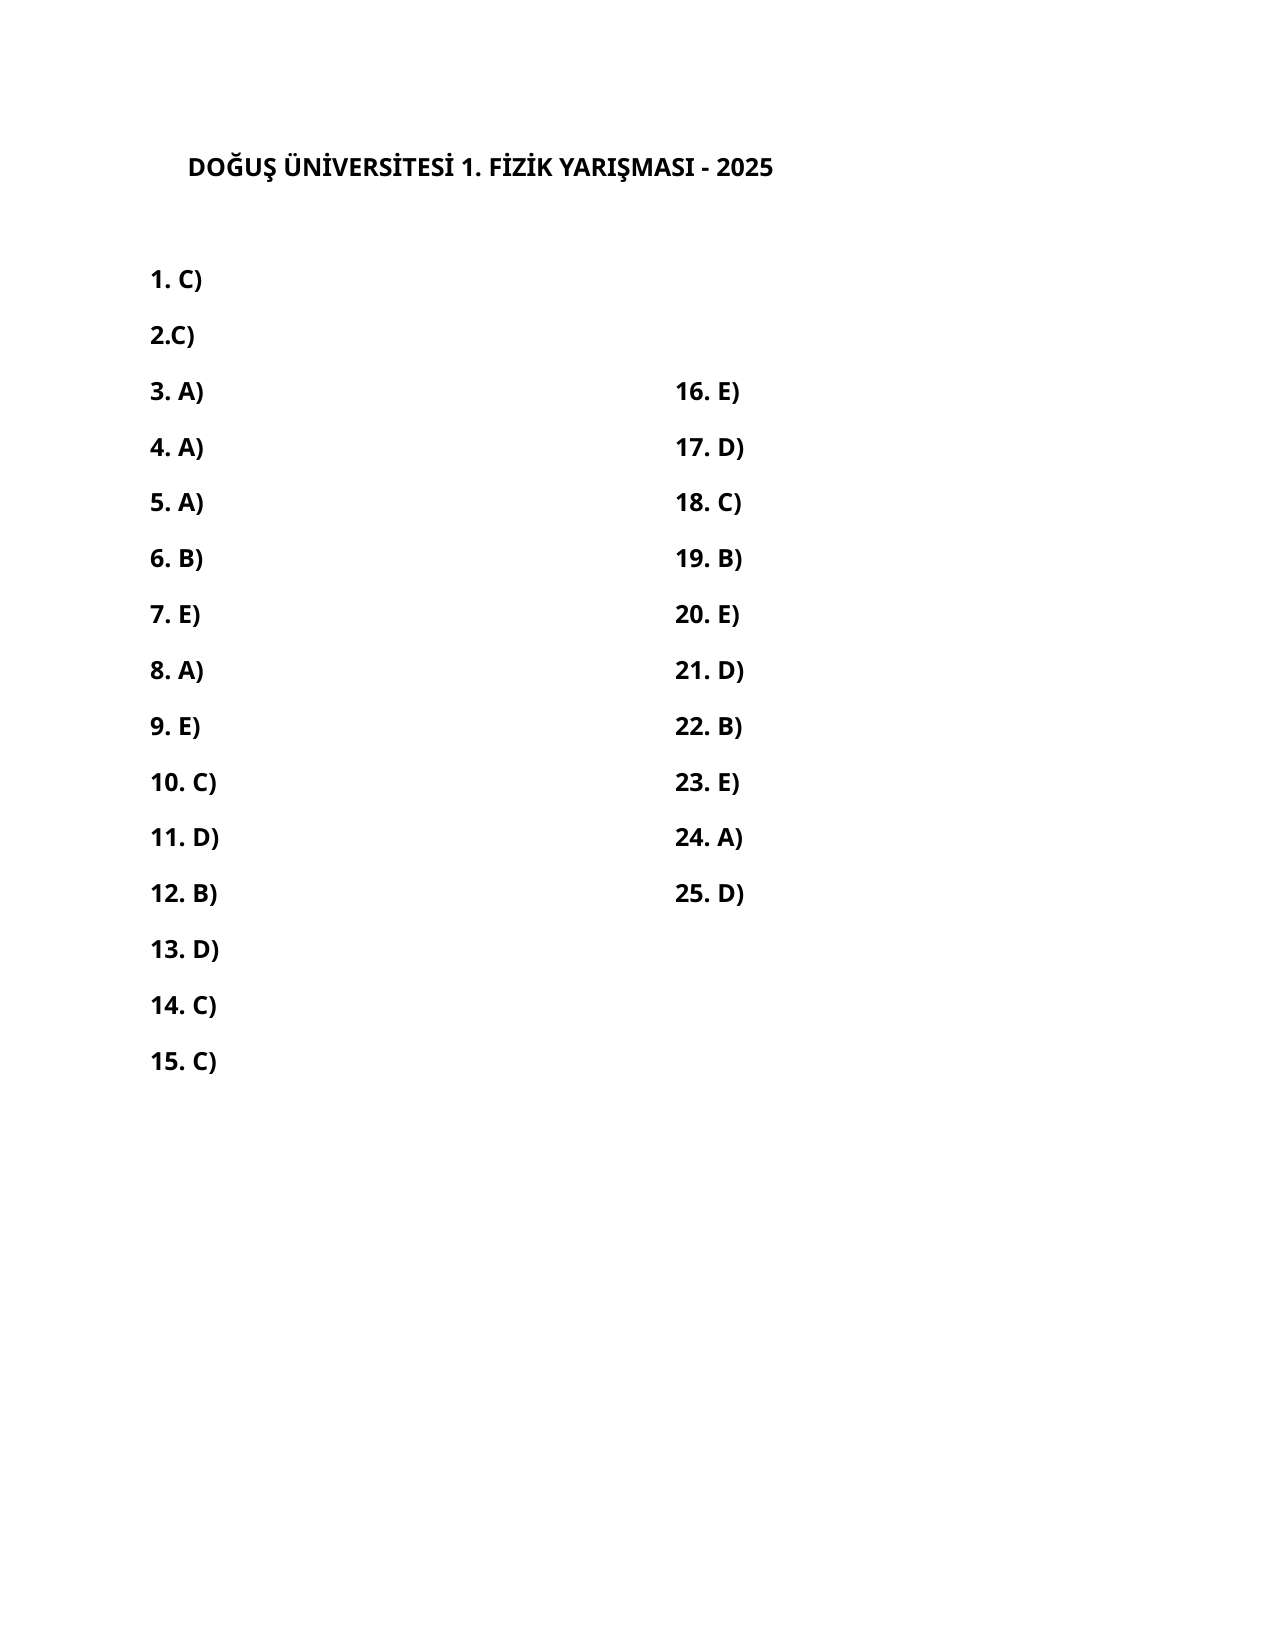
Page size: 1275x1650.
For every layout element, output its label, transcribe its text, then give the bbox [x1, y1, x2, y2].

text 10. C) [150, 764, 600, 798]
text DOĞUŞ ÜNİVERSİTESİ 1. FİZİK YARIŞMASI - 2025 [187, 150, 1125, 184]
text 5. A) [150, 485, 600, 519]
text 21. D) [675, 652, 1125, 687]
text 19. B) [675, 541, 1125, 575]
text 6. B) [150, 541, 600, 575]
text 3. A) [150, 373, 600, 407]
text 7. E) [150, 597, 600, 631]
text 15. C) [150, 1043, 600, 1077]
text 22. B) [675, 708, 1125, 742]
text 9. E) [150, 708, 600, 742]
text 14. C) [150, 987, 600, 1022]
text 24. A) [675, 820, 1125, 854]
text 23. E) [675, 764, 1125, 798]
text 2.C) [150, 317, 600, 352]
text 25. D) [675, 876, 1125, 910]
text 8. A) [150, 652, 600, 687]
text 13. D) [150, 932, 600, 966]
text 1. C) [150, 262, 600, 296]
text 16. E) [675, 373, 1125, 407]
text 11. D) [150, 820, 600, 854]
text 17. D) [675, 429, 1125, 463]
text 18. C) [675, 485, 1125, 519]
text 12. B) [150, 876, 600, 910]
text 20. E) [675, 597, 1125, 631]
text 4. A) [150, 429, 600, 463]
